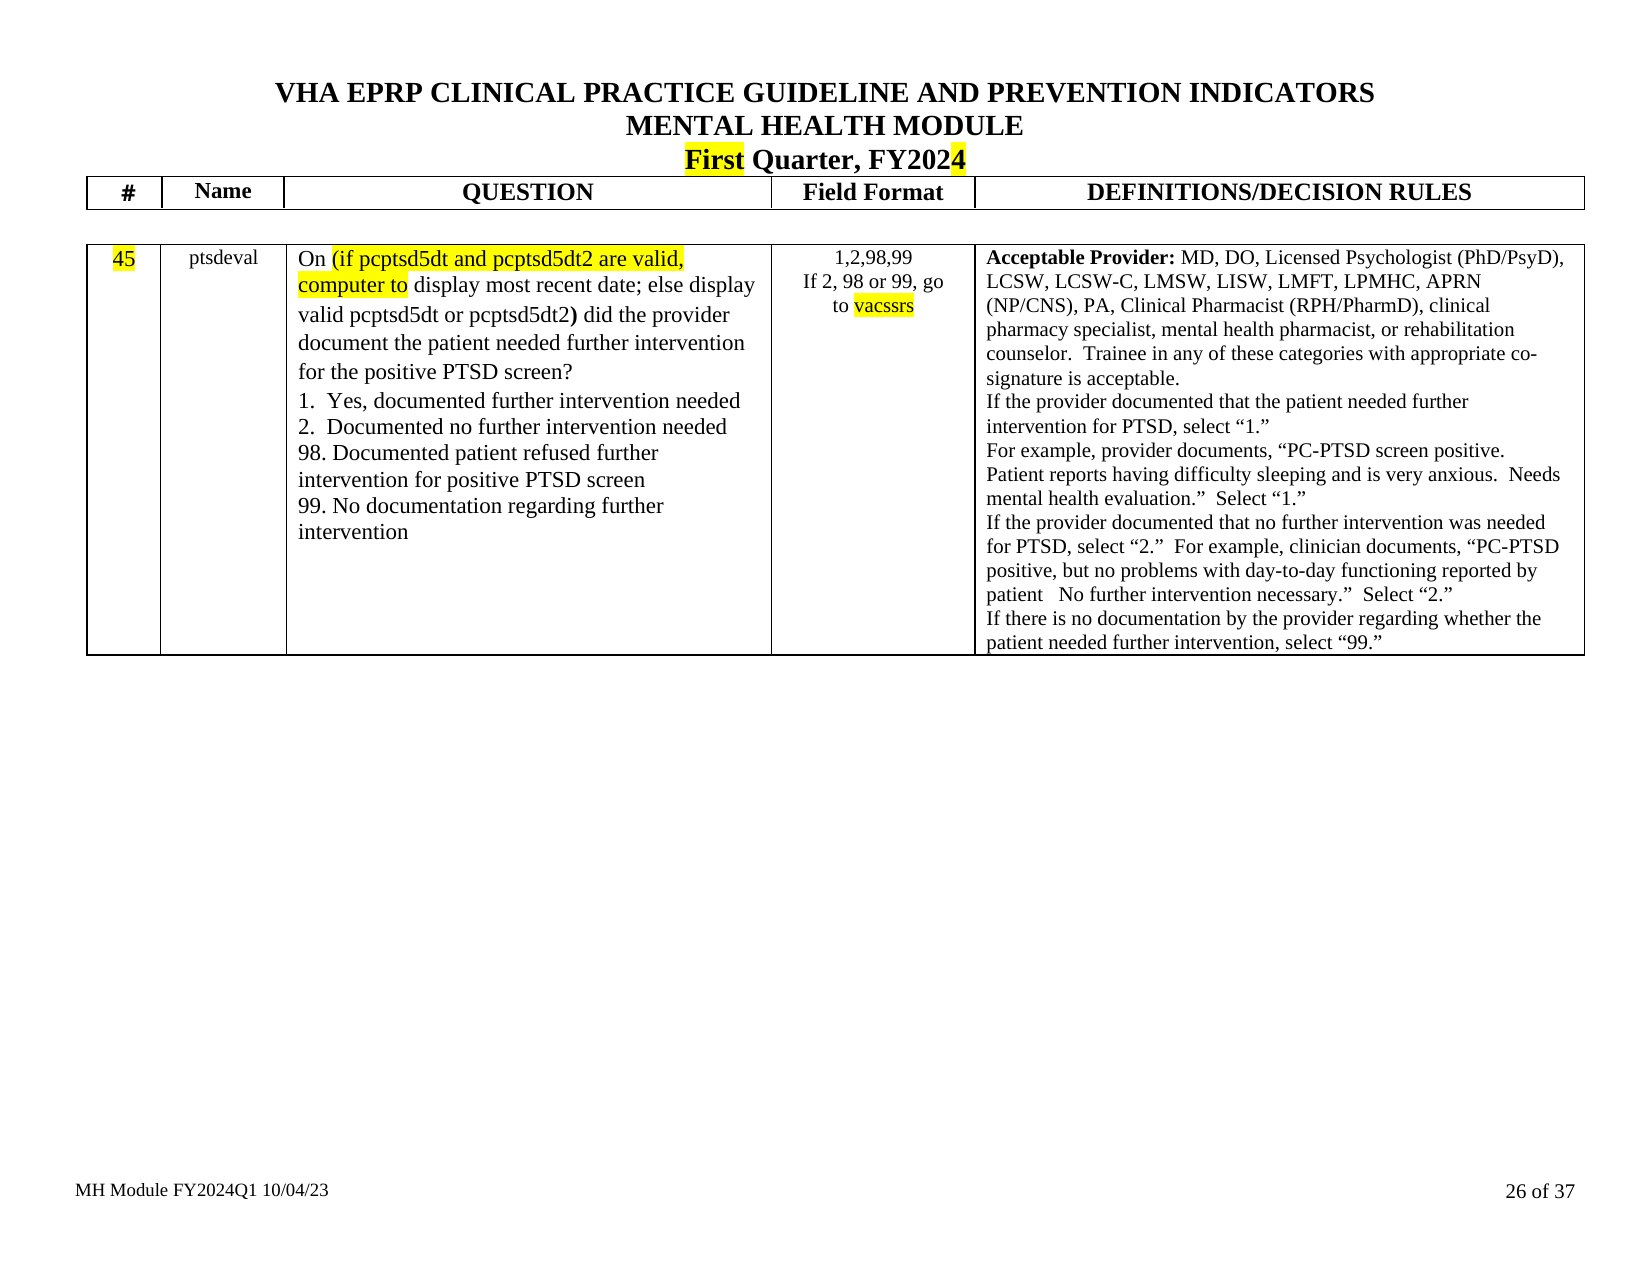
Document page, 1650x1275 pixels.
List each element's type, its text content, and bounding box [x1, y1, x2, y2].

table_header 1,2,98,99 If 2, 98 or 99, go to vacssrs [772, 245, 974, 654]
table_header ptsdeval [161, 245, 286, 654]
table_header 45 [88, 245, 160, 654]
table_header On (if pcptsd5dt and pcptsd5dt2 are valid, computer to display most recent date; else display valid pcptsd5dt or pcptsd5dt2) did the provider document the patient needed further intervention for the positive PTSD screen? 1. Yes, documented further intervention needed 2. Documented no further intervention needed 98. Documented patient refused further intervention for positive PTSD screen 99. No documentation regarding further intervention [287, 245, 771, 654]
table_header Acceptable Provider: MD, DO, Licensed Psychologist (PhD/PsyD), LCSW, LCSW-C, LMSW, LISW, LMFT, LPMHC, APRN (NP/CNS), PA, Clinical Pharmacist (RPH/PharmD), clinical pharmacy specialist, mental health pharmacist, or rehabilitation counselor. Trainee in any of these categories with appropriate co-signature is acceptable. If the provider documented that the patient needed further intervention for PTSD, select “1.” For example, provider documents, “PC-PTSD screen positive. Patient reports having difficulty sleeping and is very anxious. Needs mental health evaluation.” Select “1.” If the provider documented that no further intervention was needed for PTSD, select “2.” For example, clinician documents, “PC-PTSD positive, but no problems with day-to-day functioning reported by patient No further intervention necessary.” Select “2.” If there is no documentation by the provider regarding whether the patient needed further intervention, select “99.” [976, 245, 1584, 654]
